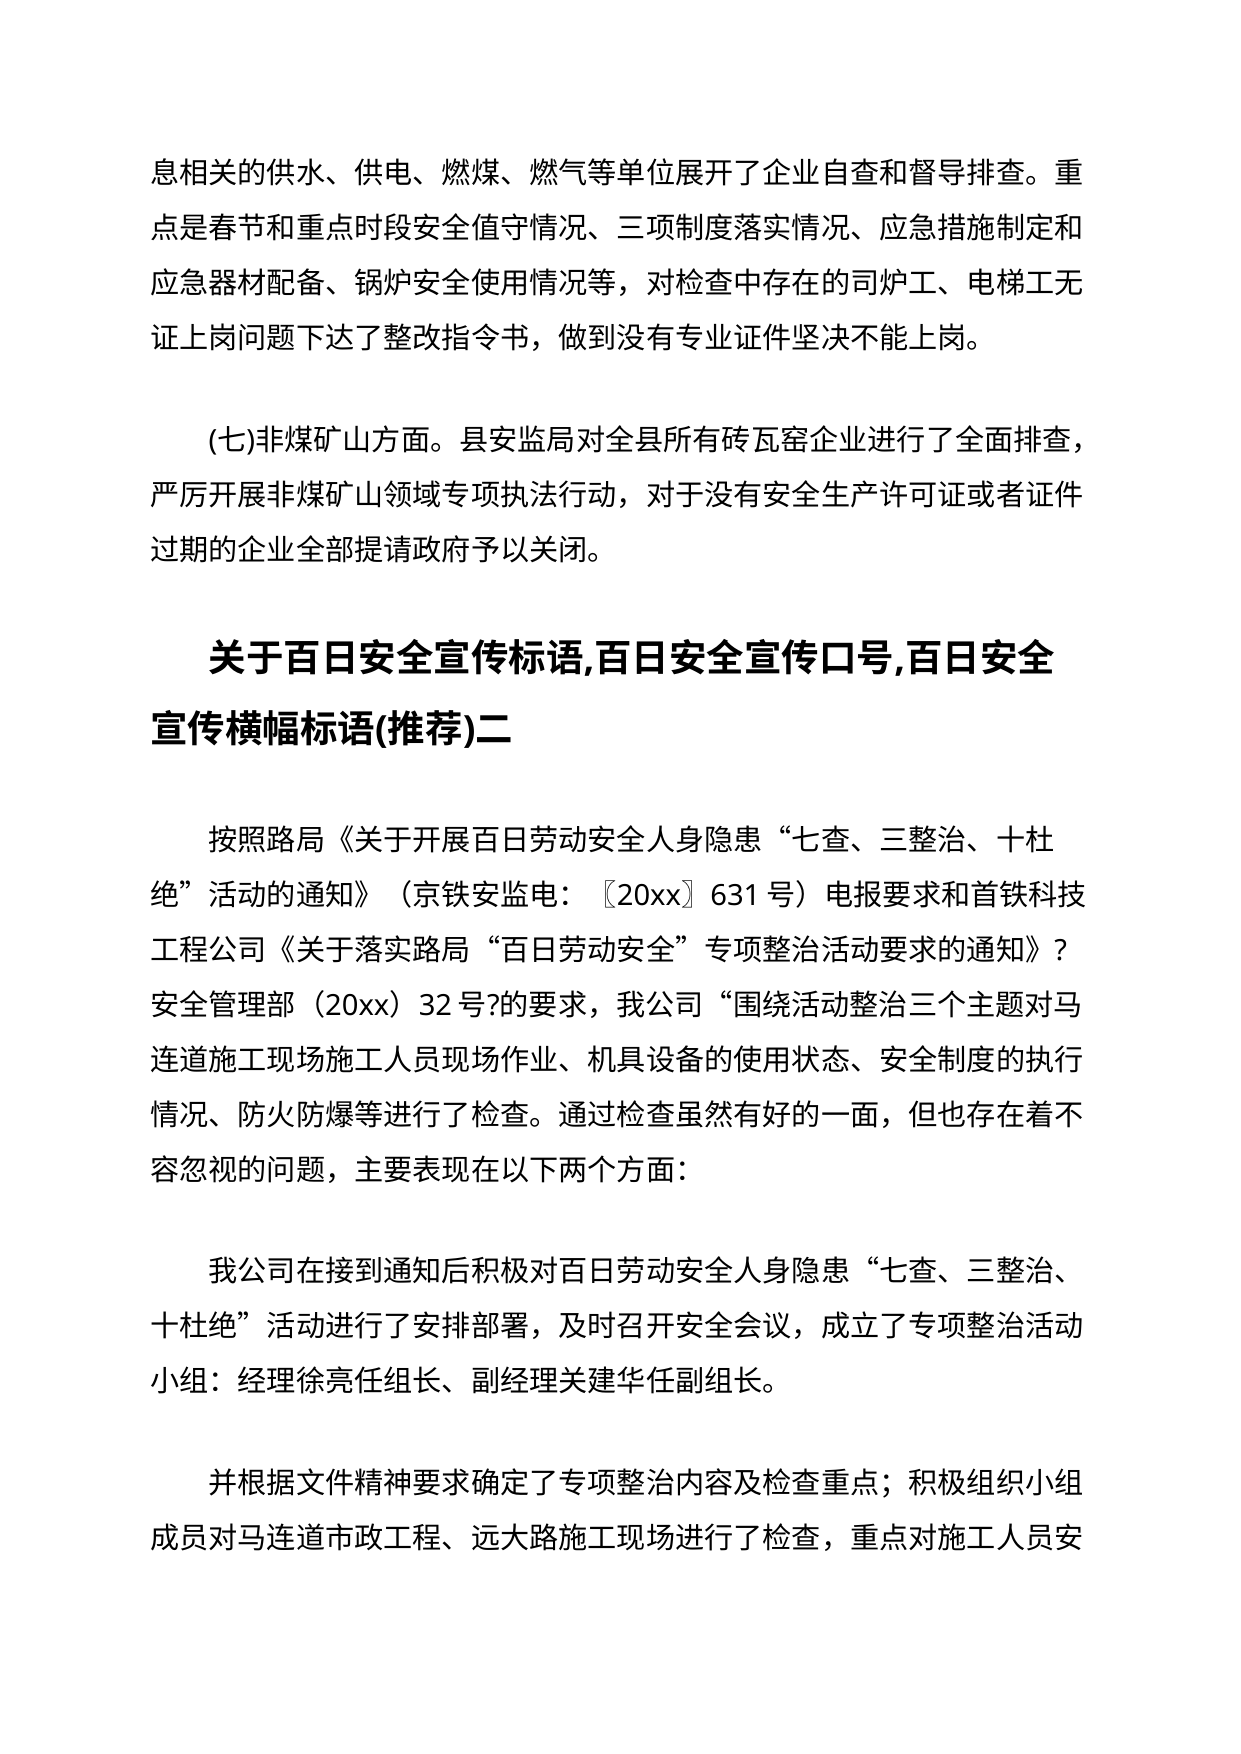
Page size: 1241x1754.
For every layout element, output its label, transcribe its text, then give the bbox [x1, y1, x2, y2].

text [150, 1459, 1090, 1557]
text (七)非煤矿山方面。县安监局对全县所有砖瓦窑企业进行了全面排查，严厉开展非煤矿山领域专项执法行动，对于没有安全生产许可证或者证件过期的企业全部提请政府予以关闭。 [150, 416, 1090, 569]
text 按照路局《关于开展百日劳动安全人身隐患“七查、三整治、十杜绝”活动的通知》（京铁安监电：〖20xx〗631号）电报要求和首铁科技工程公司《关于落实路局“百日劳动安全”专项整治活动要求的通知》?安全管理部（20xx）32号?的要求，我公司“围绕活动整治三个主题对马连道施工现场施工人员现场作业、机具设备的使用状态、安全制度的执行情况、防火防爆等进行了检查。通过检查虽然有好的一面，但也存在着不容忽视的问题，主要表现在以下两个方面： [150, 816, 1090, 1188]
text 关于百日安全宣传标语,百日安全宣传口号,百日安全宣传横幅标语(推荐)二 [150, 628, 1090, 753]
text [150, 150, 1090, 357]
text 我公司在接到通知后积极对百日劳动安全人身隐患“七查、三整治、十杜绝”活动进行了安排部署，及时召开安全会议，成立了专项整治活动小组：经理徐亮任组长、副经理关建华任副组长。 [150, 1248, 1090, 1400]
